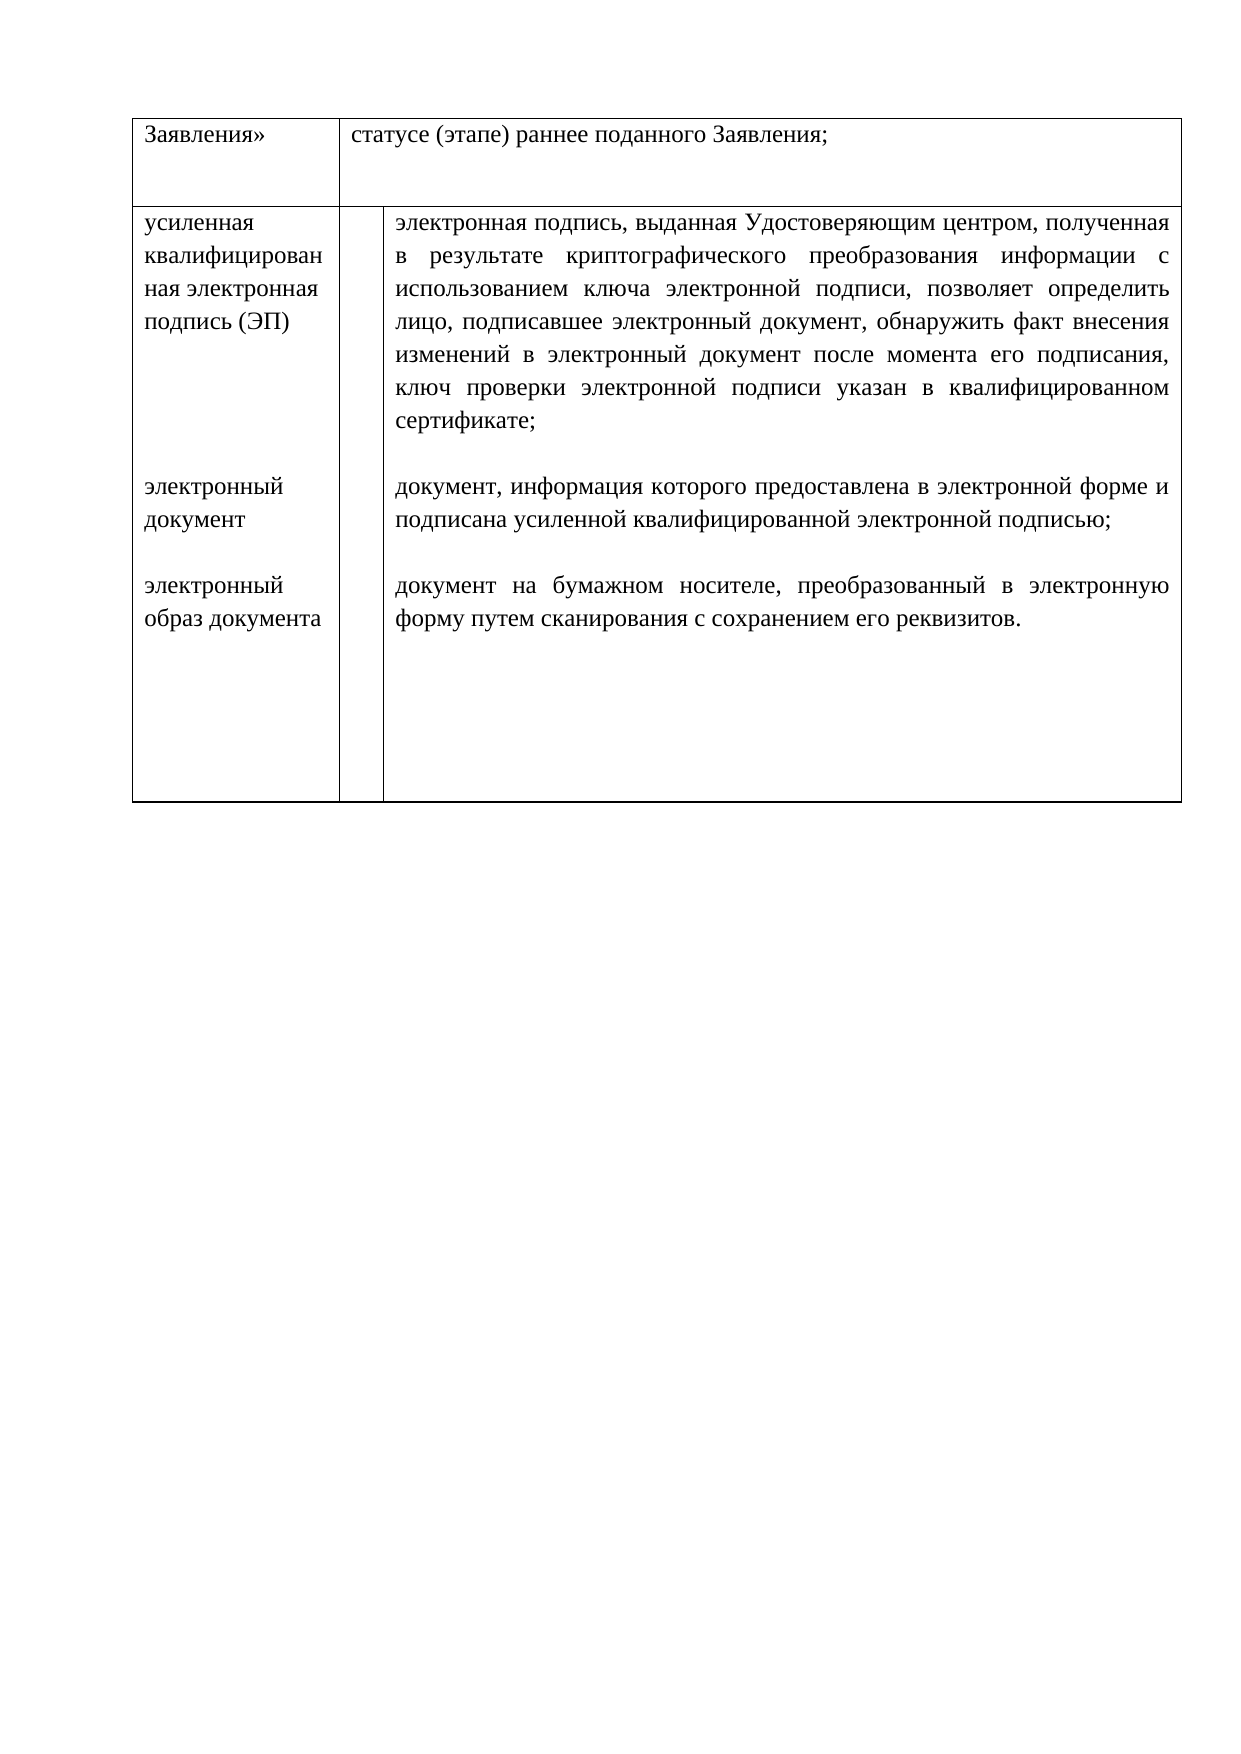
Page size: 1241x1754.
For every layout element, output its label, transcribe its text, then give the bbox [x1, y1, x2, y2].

table_cell усиленная квалифицированная электронная подпись (ЭП) электронный документ электронный образ документа [133, 207, 339, 801]
table_cell электронная подпись, выданная Удостоверяющим центром, полученная в результате криптографического преобразования информации с использованием ключа электронной подписи, позволяет определить лицо, подписавшее электронный документ, обнаружить факт внесения изменений в электронный документ после момента его подписания, ключ проверки электронной подписи указан в квалифицированном сертификате; документ, информация которого предоставлена в электронной форме и подписана усиленной квалифицированной электронной подписью; документ на бумажном носителе, преобразованный в электронную форму путем сканирования с сохранением его реквизитов. [384, 207, 1181, 801]
table_cell [340, 207, 383, 801]
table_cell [340, 119, 1181, 206]
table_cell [133, 119, 339, 206]
